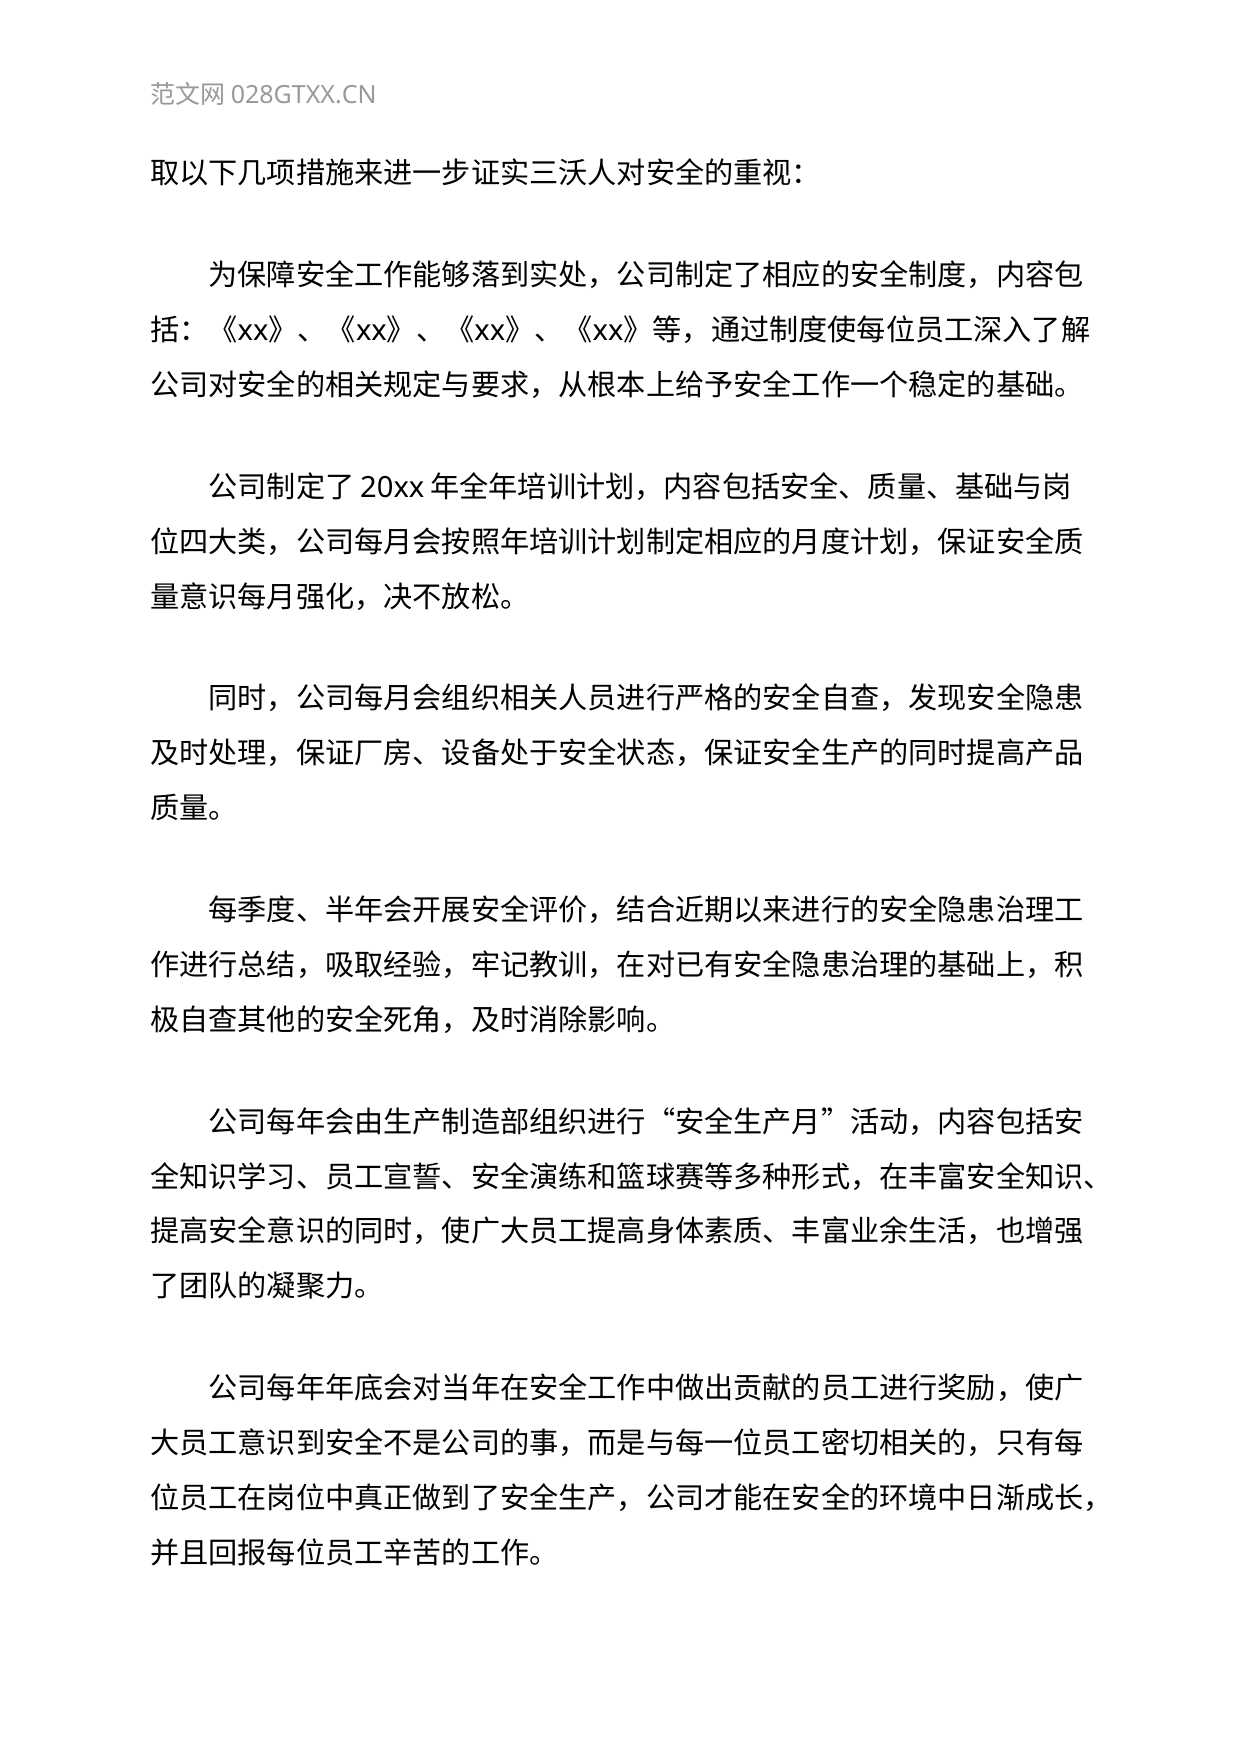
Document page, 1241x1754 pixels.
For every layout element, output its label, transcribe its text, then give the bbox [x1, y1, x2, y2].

text 公司制定了20xx年全年培训计划，内容包括安全、质量、基础与岗位四大类，公司每月会按照年培训计划制定相应的月度计划，保证安全质量意识每月强化，决不放松。 [150, 463, 1090, 616]
text 每季度、半年会开展安全评价，结合近期以来进行的安全隐患治理工作进行总结，吸取经验，牢记教训，在对已有安全隐患治理的基础上，积极自查其他的安全死角，及时消除影响。 [150, 887, 1090, 1039]
text 同时，公司每月会组织相关人员进行严格的安全自查，发现安全隐患及时处理，保证厂房、设备处于安全状态，保证安全生产的同时提高产品质量。 [150, 675, 1090, 827]
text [150, 150, 1090, 192]
text 公司每年会由生产制造部组织进行“安全生产月”活动，内容包括安全知识学习、员工宣誓、安全演练和篮球赛等多种形式，在丰富安全知识、提高安全意识的同时，使广大员工提高身体素质、丰富业余生活，也增强了团队的凝聚力。 [150, 1098, 1090, 1305]
text 公司每年年底会对当年在安全工作中做出贡献的员工进行奖励，使广大员工意识到安全不是公司的事，而是与每一位员工密切相关的，只有每位员工在岗位中真正做到了安全生产，公司才能在安全的环境中日渐成长，并且回报每位员工辛苦的工作。 [150, 1365, 1090, 1572]
text 为保障安全工作能够落到实处，公司制定了相应的安全制度，内容包括：《xx》、《xx》、《xx》、《xx》等，通过制度使每位员工深入了解公司对安全的相关规定与要求，从根本上给予安全工作一个稳定的基础。 [150, 252, 1090, 404]
